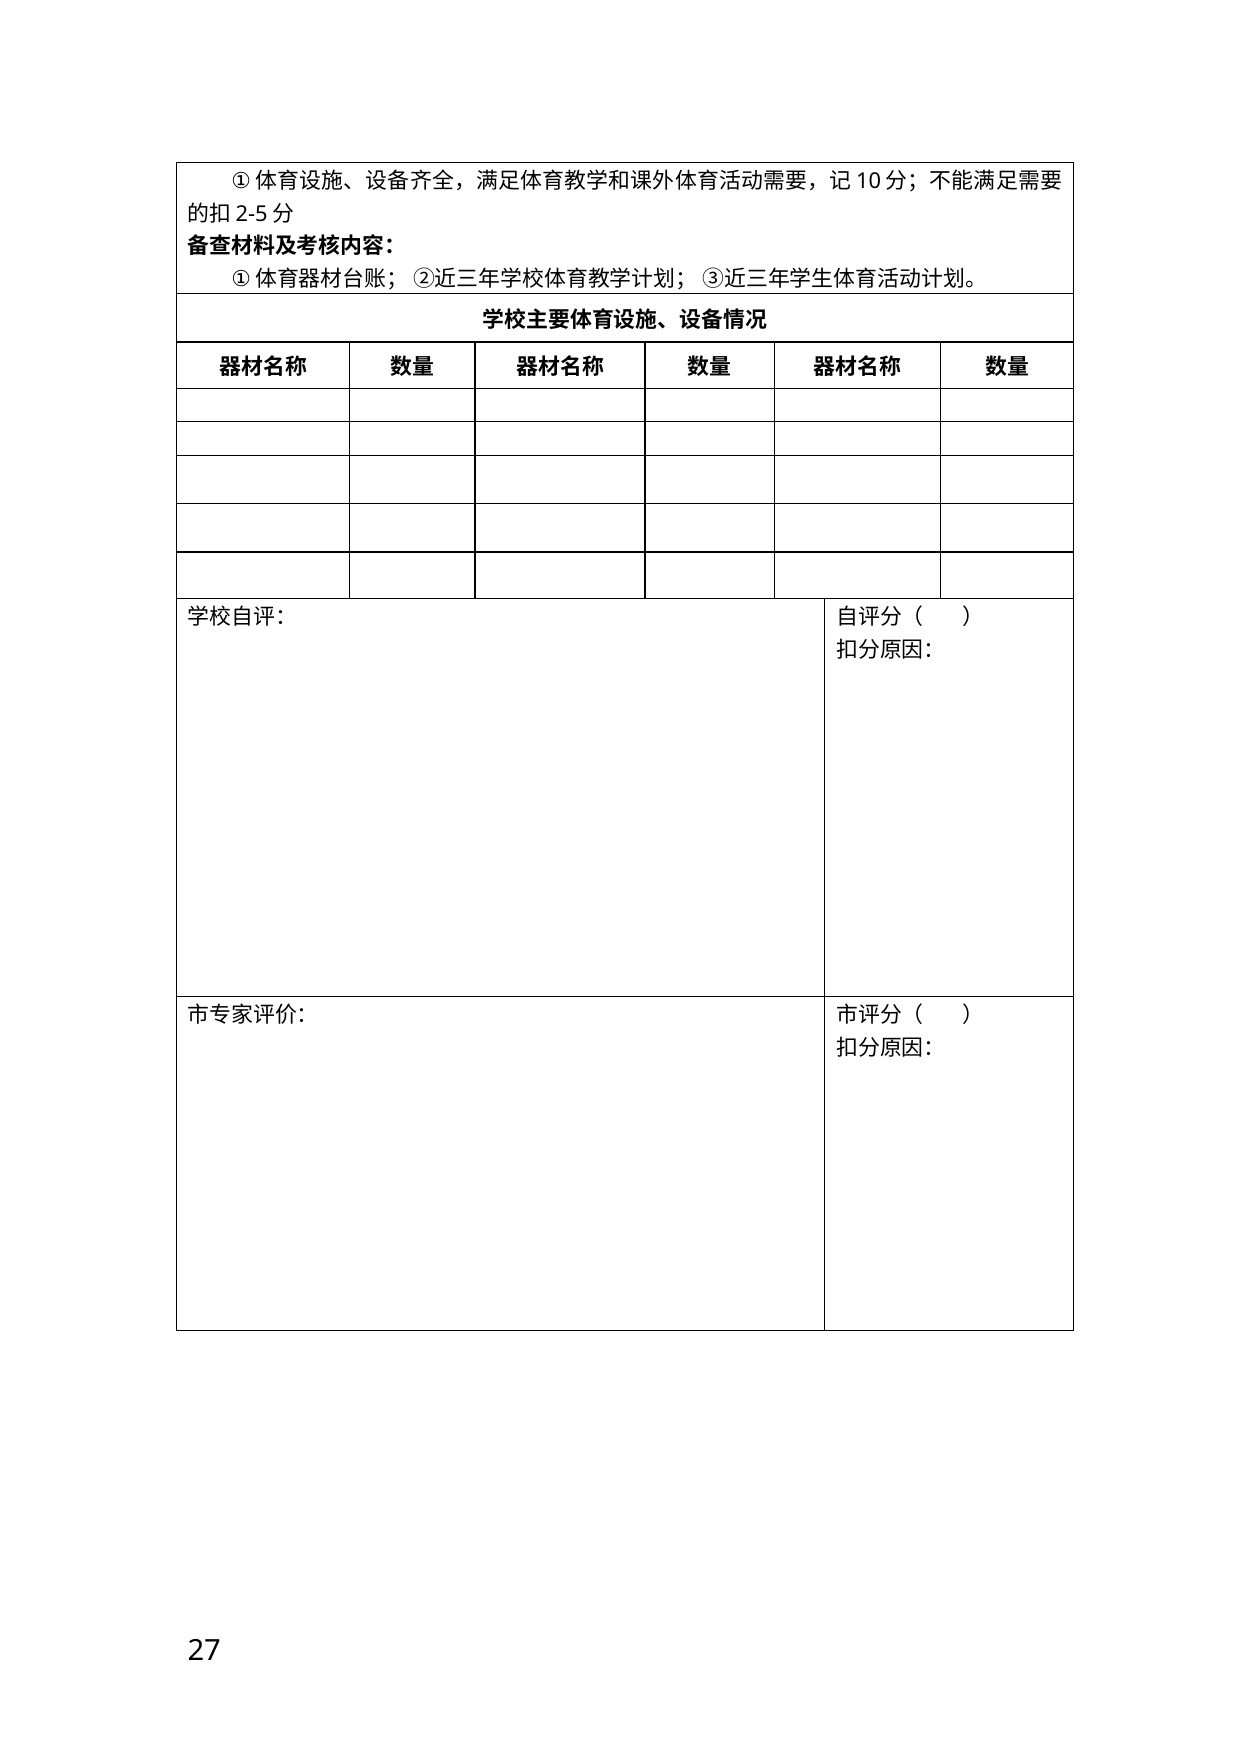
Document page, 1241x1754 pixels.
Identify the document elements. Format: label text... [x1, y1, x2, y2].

table_cell [941, 504, 1073, 551]
table_cell [177, 389, 349, 421]
table_cell 器材名称 [775, 343, 940, 387]
table_cell 自评分（ ） 扣分原因： [825, 599, 1073, 996]
table_cell [350, 389, 474, 421]
table_cell [476, 553, 644, 598]
table_cell [646, 456, 774, 503]
table_cell 数量 [941, 343, 1073, 387]
table_cell 数量 [350, 343, 474, 387]
table_cell [646, 504, 774, 551]
table_cell [476, 456, 644, 503]
table_cell [775, 422, 940, 454]
table_cell [775, 553, 940, 598]
table_cell [941, 422, 1073, 454]
table_cell 学校自评： [177, 599, 824, 996]
table_cell [775, 389, 940, 421]
table_cell [350, 504, 474, 551]
table_cell [177, 553, 349, 598]
table_cell [941, 389, 1073, 421]
table_cell 市评分（ ） 扣分原因： [825, 997, 1073, 1330]
table_cell [941, 456, 1073, 503]
table_cell [177, 422, 349, 454]
table_cell [177, 504, 349, 551]
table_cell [177, 163, 1073, 293]
table_cell 市专家评价： [177, 997, 824, 1330]
table_cell [646, 553, 774, 598]
table_cell [775, 504, 940, 551]
table_cell [350, 553, 474, 598]
table_cell [350, 456, 474, 503]
table_cell 学校主要体育设施、设备情况 [177, 294, 1073, 341]
table_cell [476, 389, 644, 421]
table_cell [177, 456, 349, 503]
table_cell [646, 389, 774, 421]
table_cell 器材名称 [476, 343, 644, 387]
table_cell [350, 422, 474, 454]
table_cell [941, 553, 1073, 598]
table_cell [476, 504, 644, 551]
table_cell [476, 422, 644, 454]
table_cell 数量 [646, 343, 774, 387]
table_cell [775, 456, 940, 503]
table_cell 器材名称 [177, 343, 349, 387]
table_cell [646, 422, 774, 454]
